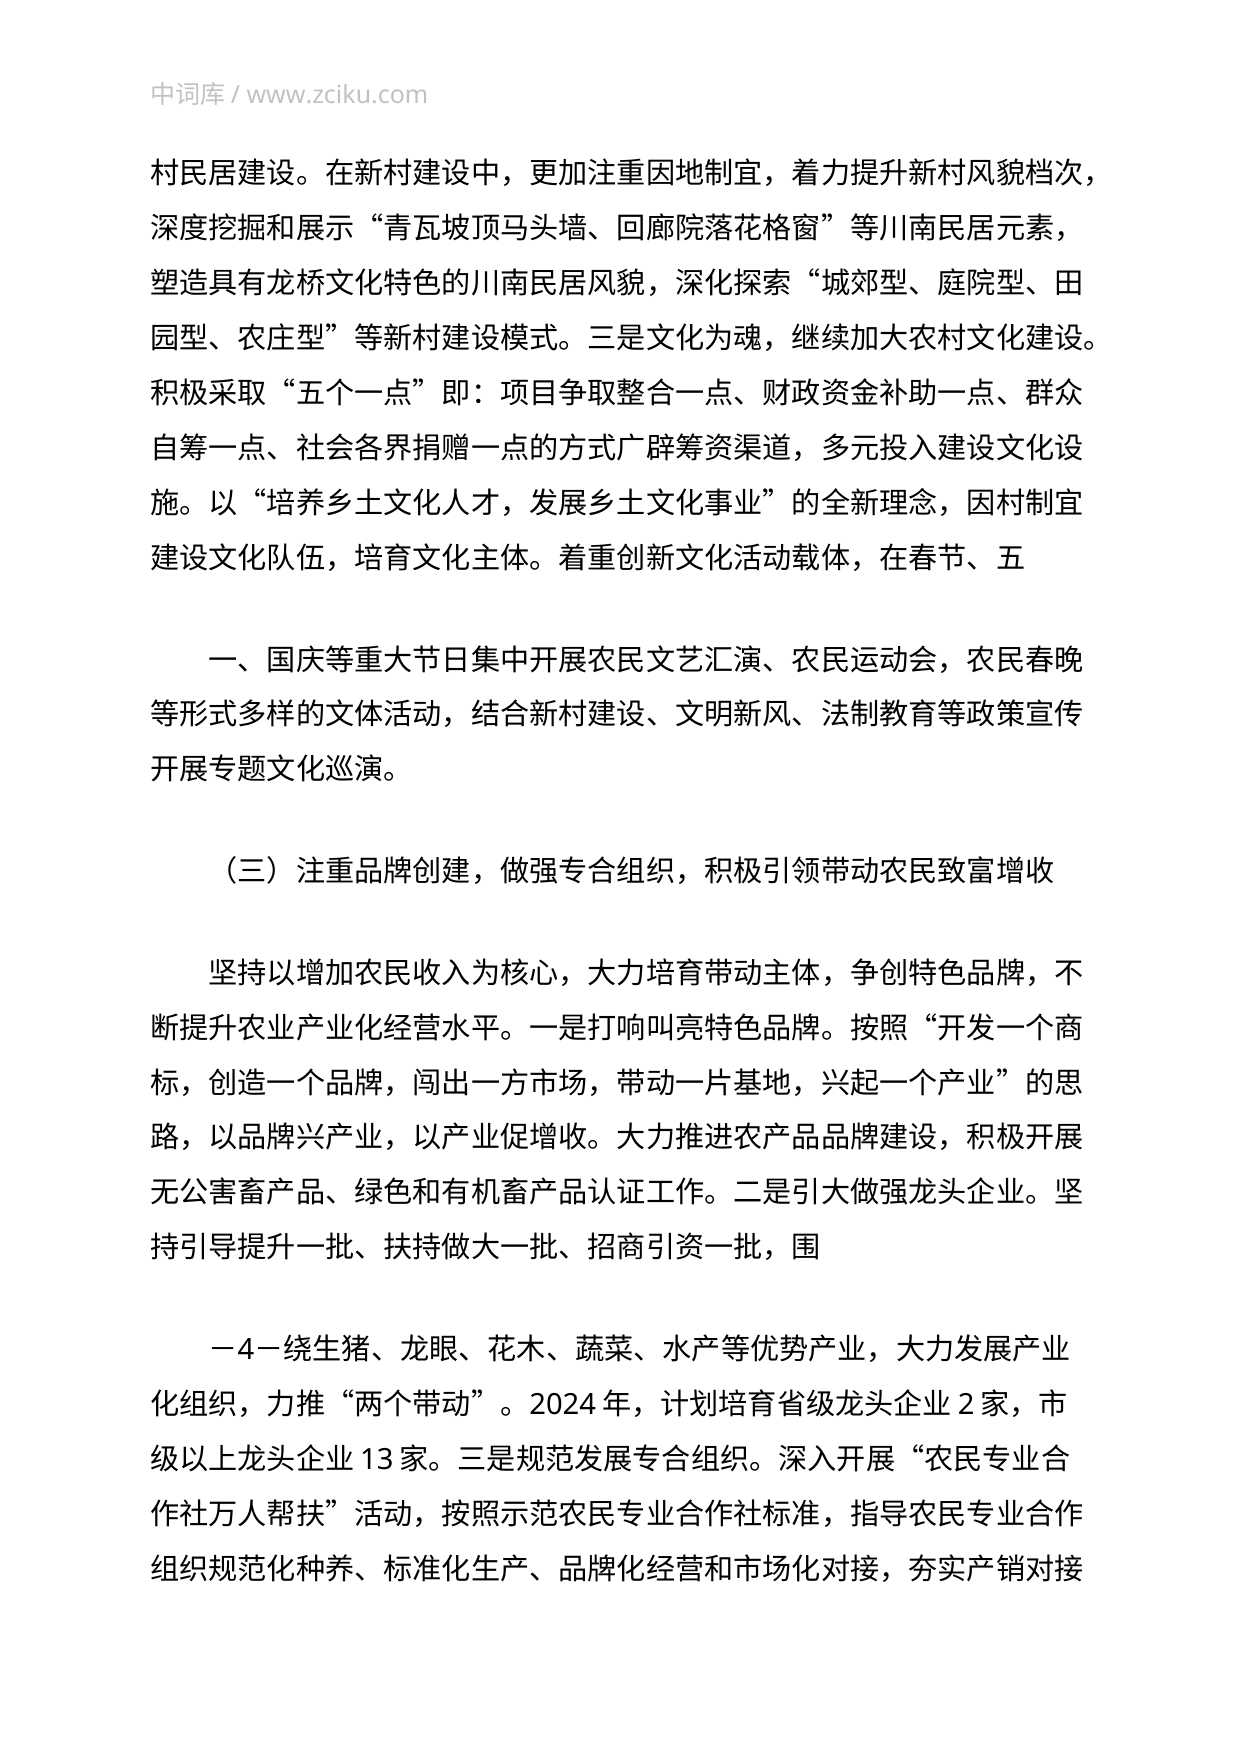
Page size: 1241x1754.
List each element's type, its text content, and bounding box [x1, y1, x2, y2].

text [150, 150, 1090, 577]
text 坚持以增加农民收入为核心，大力培育带动主体，争创特色品牌，不断提升农业产业化经营水平。一是打响叫亮特色品牌。按照“开发一个商标，创造一个品牌，闯出一方市场，带动一片基地，兴起一个产业”的思路，以品牌兴产业，以产业促增收。大力推进农产品品牌建设，积极开展无公害畜产品、绿色和有机畜产品认证工作。二是引大做强龙头企业。坚持引导提升一批、扶持做大一批、招商引资一批，围 [150, 949, 1090, 1266]
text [150, 1326, 1090, 1588]
text （三）注重品牌创建，做强专合组织，积极引领带动农民致富增收 [150, 848, 1090, 890]
text 一、国庆等重大节日集中开展农民文艺汇演、农民运动会，农民春晚等形式多样的文体活动，结合新村建设、文明新风、法制教育等政策宣传开展专题文化巡演。 [150, 636, 1090, 788]
